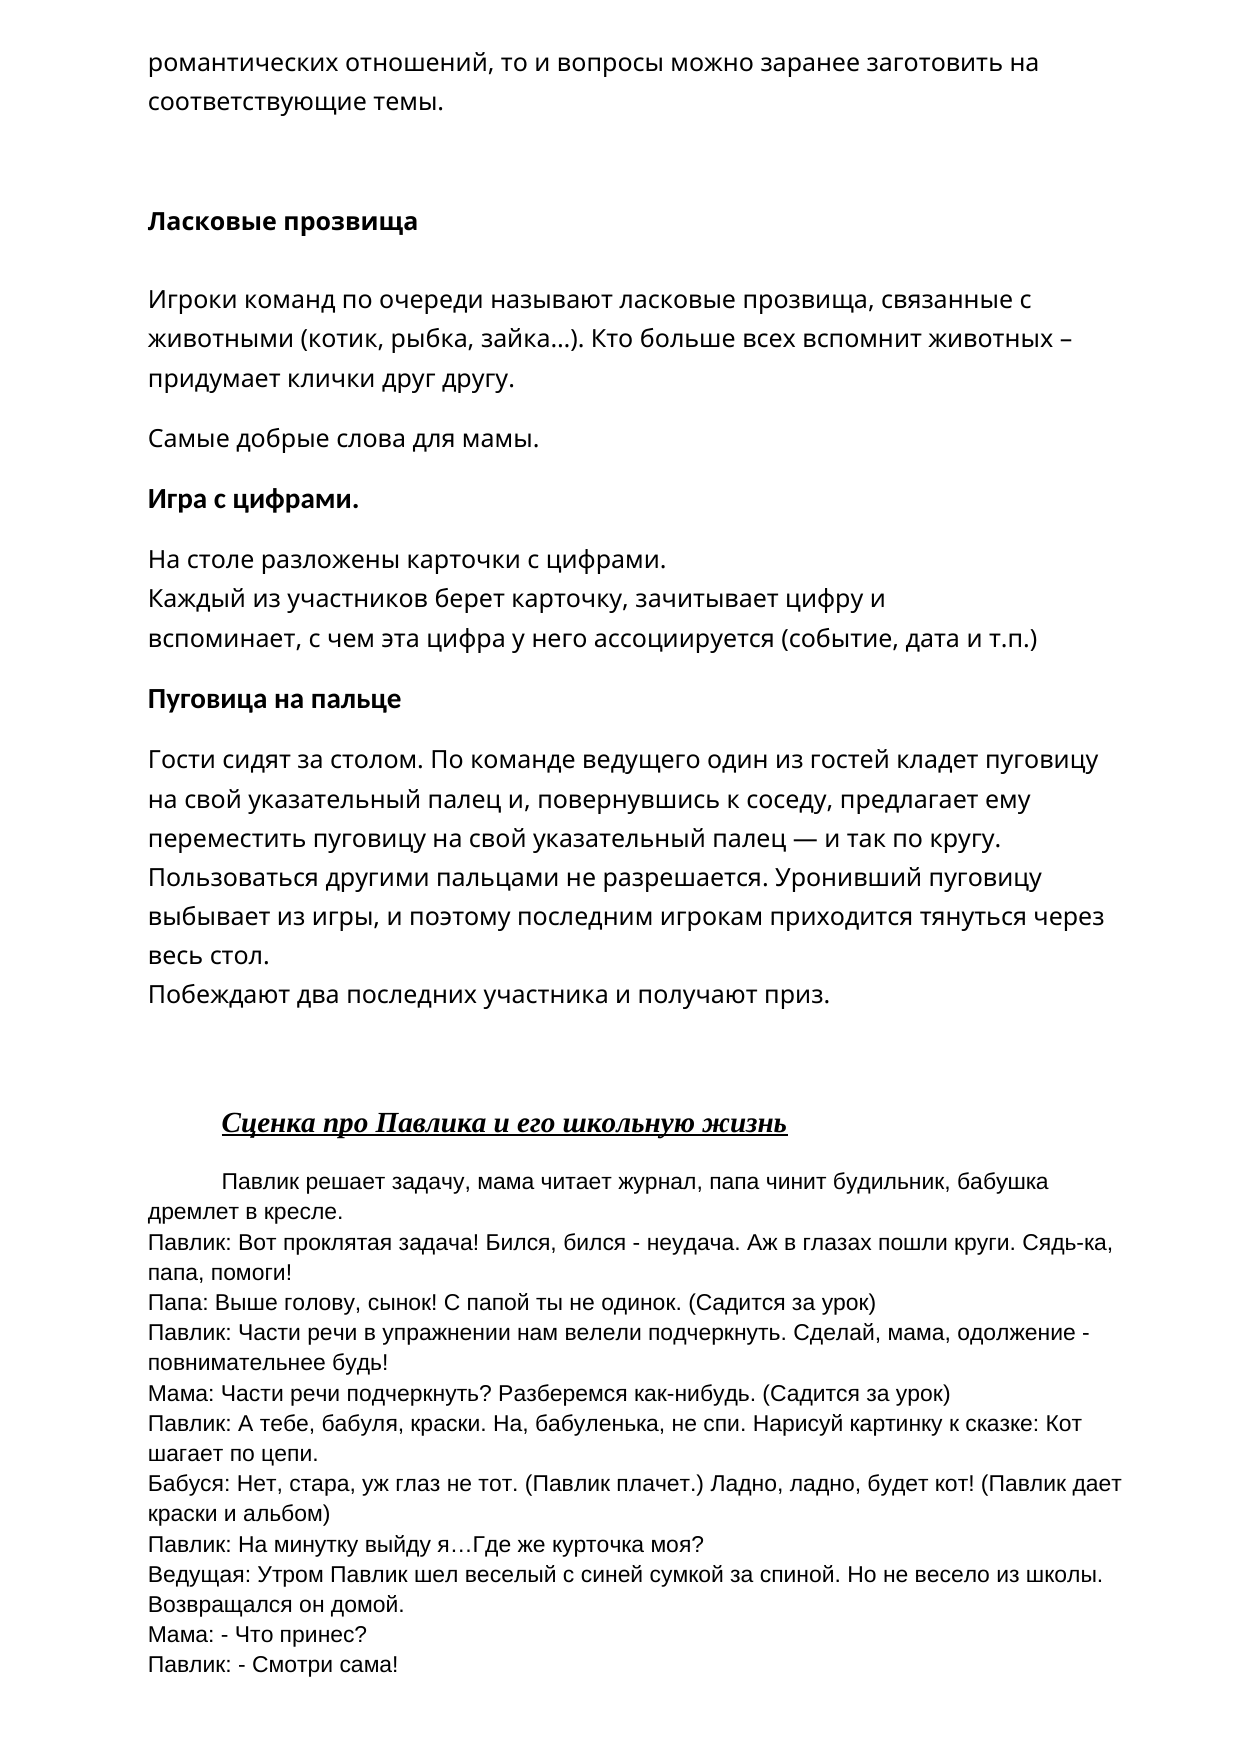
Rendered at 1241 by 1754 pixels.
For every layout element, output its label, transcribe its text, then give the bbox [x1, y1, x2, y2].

text Самые добрые слова для мамы. [148, 420, 1122, 454]
text На столе разложены карточки с цифрами. Каждый из участников берет карточку, зачитывает цифру и вспоминает, с чем эта цифра у него ассоциируется (событие, дата и т.п.) [148, 542, 1122, 654]
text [148, 44, 1122, 118]
text Сценка про Павлика и его школьную жизнь [148, 1105, 1122, 1139]
text Ласковые прозвища Игроки команд по очереди называют ласковые прозвища, связанные с животными (котик, рыбка, зайка…). Кто больше всех вспомнит животных –придумает клички друг другу. [148, 203, 1122, 394]
text Игра с цифрами. [148, 480, 1122, 516]
text Пуговица на пальце [148, 680, 1122, 716]
text Гости сидят за столом. По команде ведущего один из гостей кладет пуговицу на свой указательный палец и, повернувшись к соседу, предлагает ему переместить пуговицу на свой указательный палец — и так по кругу. Пользоваться другими пальцами не разрешается. Уронивший пуговицу выбывает из игры, и поэтому последним игрокам приходится тянуться через весь стол. Побеждают два последних участника и получают приз. [148, 742, 1122, 1011]
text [148, 1168, 1122, 1678]
